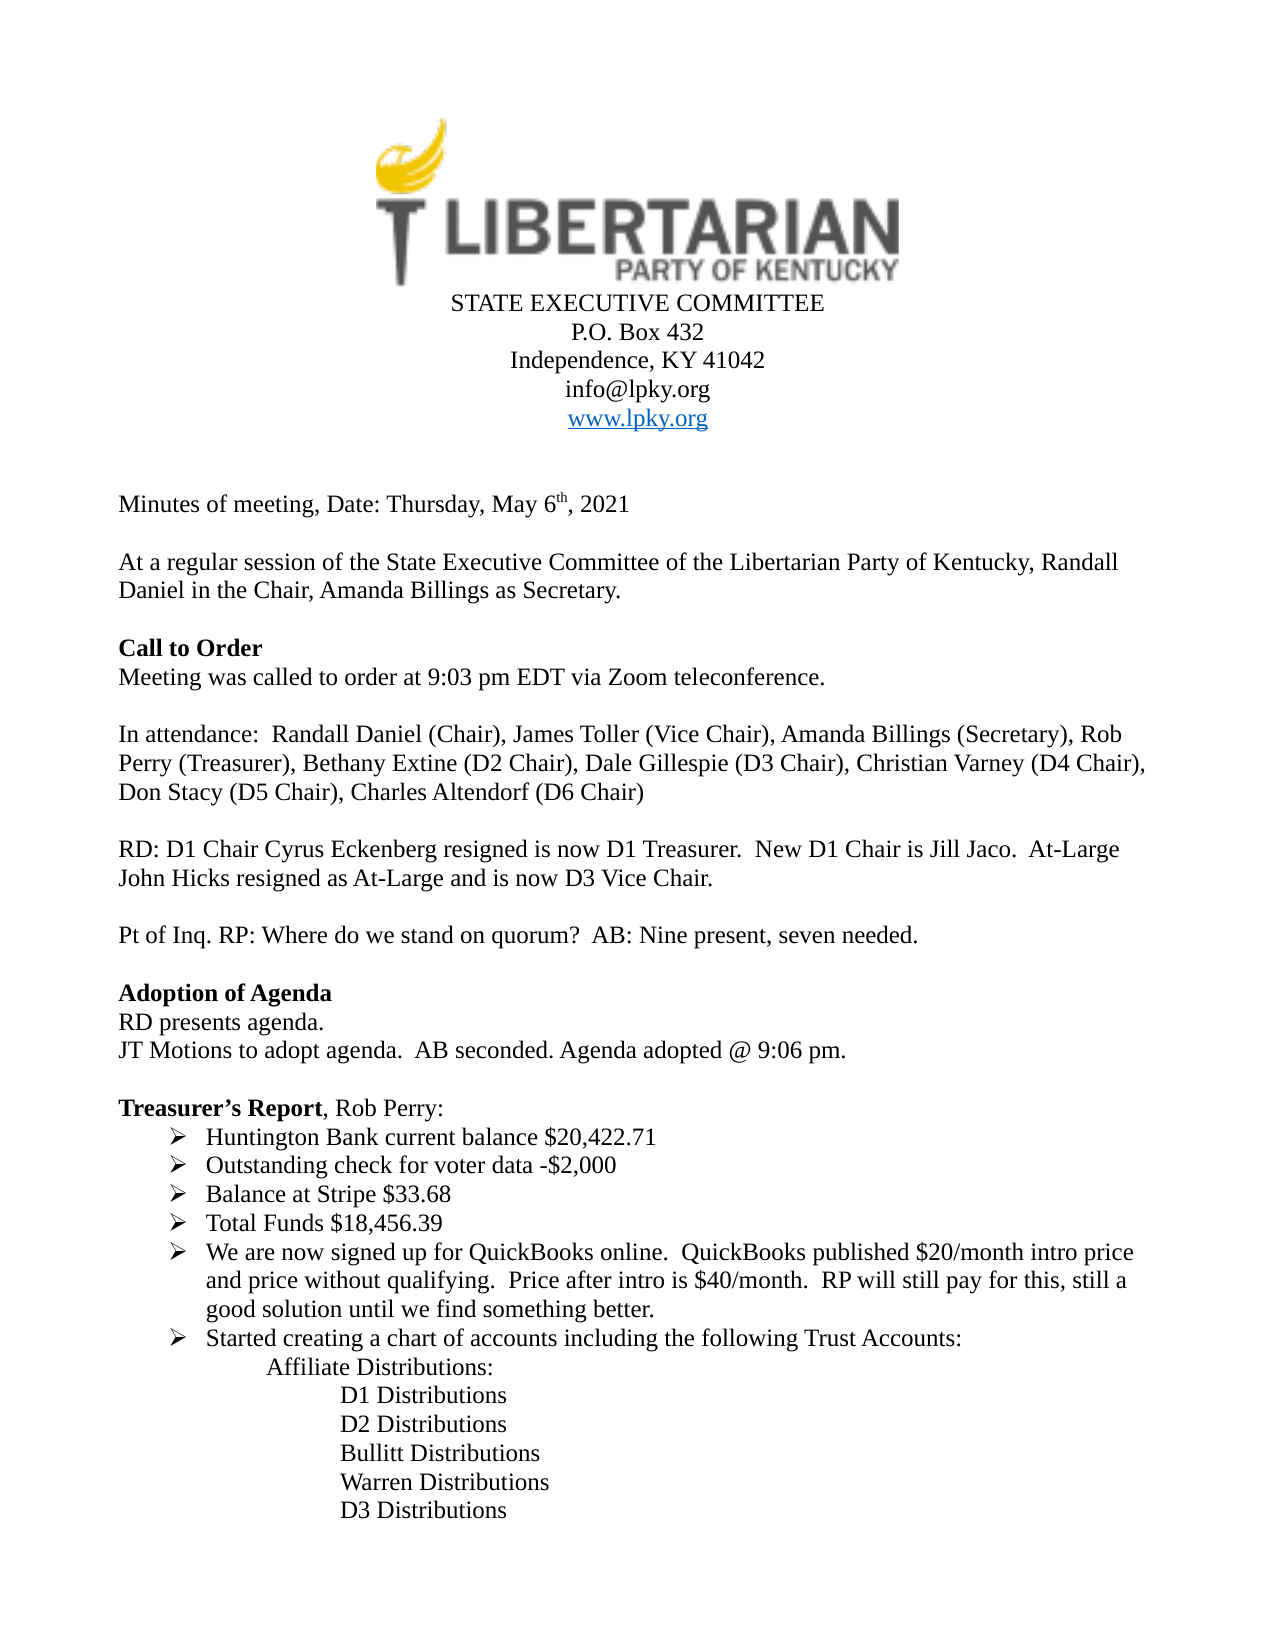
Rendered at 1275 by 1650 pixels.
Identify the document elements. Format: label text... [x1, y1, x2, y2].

picture [376, 118, 899, 289]
text Call to Order [118, 633, 1157, 662]
text www.lpky.org [118, 403, 1157, 432]
list D3 Distributions [266, 1496, 1157, 1524]
list D2 Distributions [266, 1409, 1157, 1438]
text RD: D1 Chair Cyrus Eckenberg resigned is now D1 Treasurer. New D1 Chair is Jill Jaco. At-Large John Hicks resigned as At-Large and is now D3 Vice Chair. [118, 834, 1157, 892]
text Adoption of Agenda [118, 978, 1157, 1007]
text STATE EXECUTIVE COMMITTEE [118, 288, 1157, 317]
list Outstanding check for voter data -$2,000 [168, 1151, 1157, 1179]
text Pt of Inq. RP: Where do we stand on quorum? AB: Nine present, seven needed. [118, 921, 1157, 949]
list Warren Distributions [266, 1467, 1157, 1496]
text Meeting was called to order at 9:03 pm EDT via Zoom teleconference. [118, 662, 1157, 691]
list Huntington Bank current balance $20,422.71 [168, 1122, 1157, 1151]
text P.O. Box 432 [118, 317, 1157, 346]
list Bullitt Distributions [266, 1438, 1157, 1467]
text JT Motions to adopt agenda. AB seconded. Agenda adopted @ 9:06 pm. [118, 1036, 1157, 1064]
list Affiliate Distributions: [266, 1352, 1157, 1381]
list Total Funds $18,456.39 [168, 1208, 1157, 1237]
list D1 Distributions [266, 1381, 1157, 1409]
text info@lpky.org [118, 374, 1157, 403]
list Balance at Stripe $33.68 [168, 1179, 1157, 1208]
text At a regular session of the State Executive Committee of the Libertarian Party of Kentucky, Randall Daniel in the Chair, Amanda Billings as Secretary. [118, 547, 1157, 604]
list We are now signed up for QuickBooks online. QuickBooks published $20/month intro price and price without qualifying. Price after intro is $40/month. RP will still pay for this, still a good solution until we find something better. [168, 1237, 1157, 1323]
text RD presents agenda. [118, 1007, 1157, 1036]
text Treasurer’s Report, Rob Perry: [118, 1093, 1157, 1122]
list Started creating a chart of accounts including the following Trust Accounts: [168, 1323, 1157, 1352]
text In attendance: Randall Daniel (Chair), James Toller (Vice Chair), Amanda Billings (Secretary), Rob Perry (Treasurer), Bethany Extine (D2 Chair), Dale Gillespie (D3 Chair), Christian Varney (D4 Chair), Don Stacy (D5 Chair), Charles Altendorf (D6 Chair) [118, 719, 1157, 806]
text Minutes of meeting, Date: Thursday, May 6th, 2021 [118, 489, 1157, 518]
text Independence, KY 41042 [118, 346, 1157, 374]
